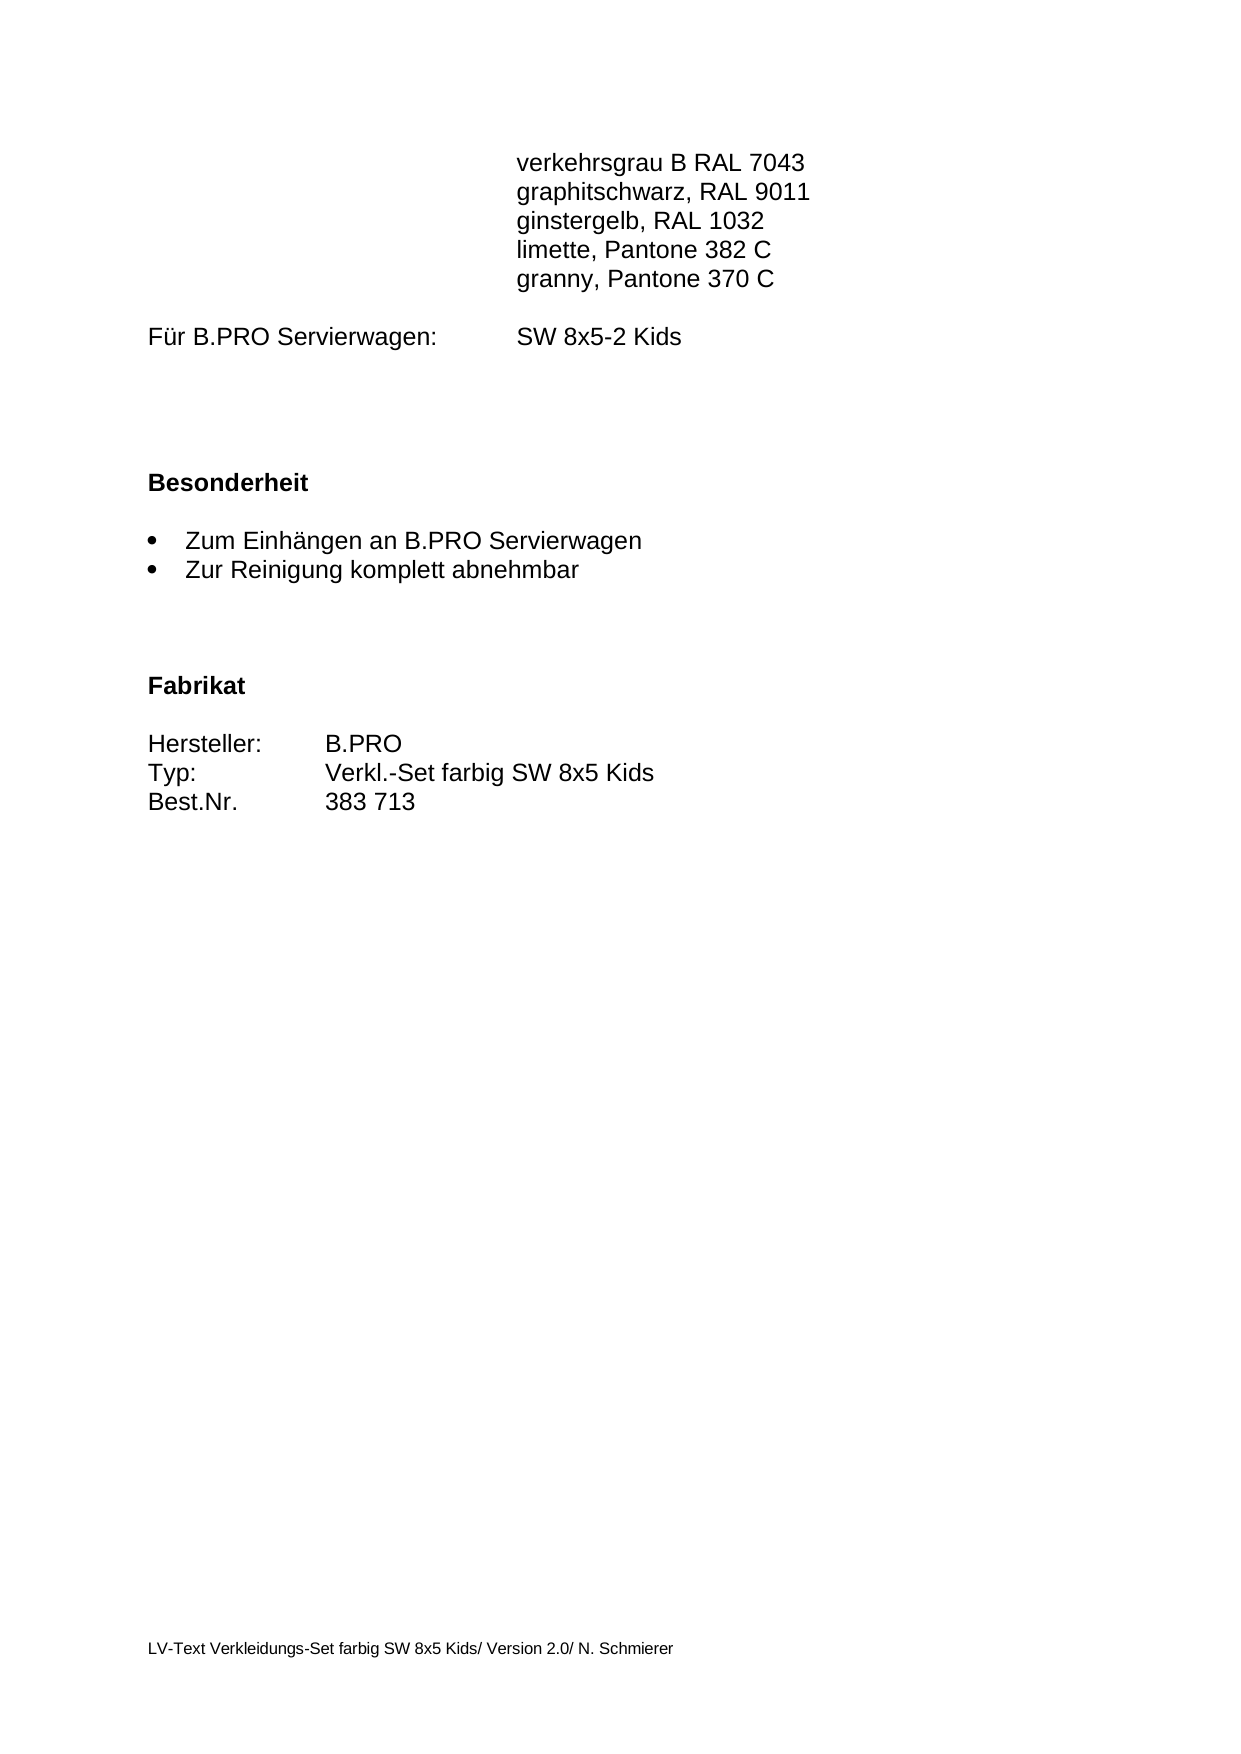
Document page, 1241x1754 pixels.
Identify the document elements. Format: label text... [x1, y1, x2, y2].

text ginstergelb, RAL 1032 [148, 206, 842, 235]
list Zum Einhängen an B.PRO Servierwagen [148, 526, 723, 554]
text granny, Pantone 370 C [148, 264, 842, 293]
text limette, Pantone 382 C [148, 235, 842, 264]
text Hersteller: B.PRO [148, 729, 723, 758]
text verkehrsgrau B RAL 7043 [148, 148, 901, 177]
text Best.Nr. 383 713 [148, 787, 723, 816]
text Für B.PRO Servierwagen: SW 8x5-2 Kids [148, 322, 812, 351]
text Fabrikat [148, 671, 723, 700]
list Zur Reinigung komplett abnehmbar [148, 554, 723, 584]
text Typ: Verkl.-Set farbig SW 8x5 Kids [148, 758, 723, 787]
subtitle Besonderheit [148, 467, 723, 496]
text graphitschwarz, RAL 9011 [148, 177, 842, 206]
